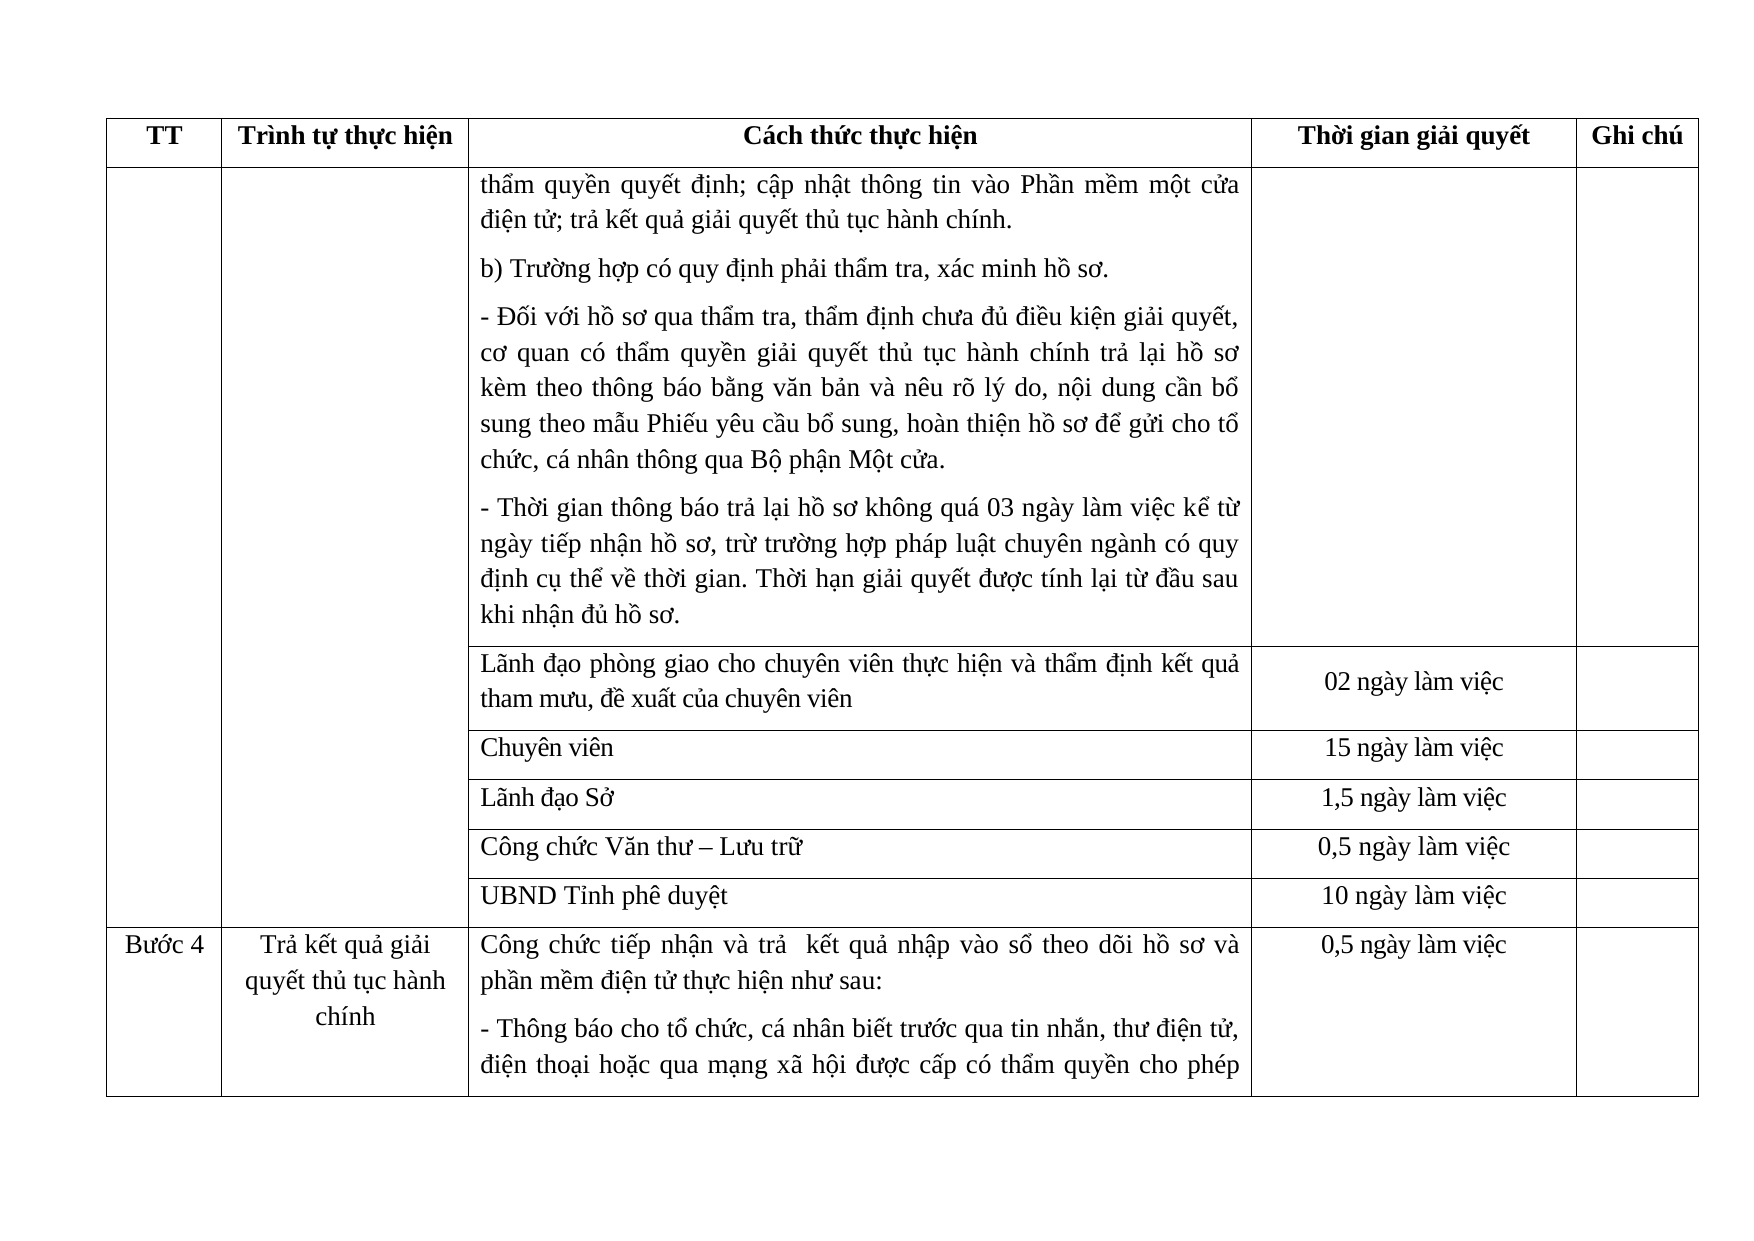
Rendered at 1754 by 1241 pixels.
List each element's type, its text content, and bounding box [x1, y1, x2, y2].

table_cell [469, 928, 1251, 1096]
table_cell 15 ngày làm việc [1252, 731, 1576, 779]
table_header Cách thức thực hiện [469, 119, 1251, 167]
table_cell [1577, 731, 1698, 779]
table_cell [1577, 780, 1698, 828]
table_header Ghi chú [1577, 119, 1698, 167]
table_header Thời gian giải quyết [1252, 119, 1576, 167]
table_cell [1577, 928, 1698, 1096]
table_cell Bước 4 [107, 928, 221, 1096]
table_cell 0,5 ngày làm việc [1252, 928, 1576, 1096]
table_cell [1577, 879, 1698, 927]
table_cell Lãnh đạo phòng giao cho chuyên viên thực hiện và thẩm định kết quả tham mưu, đề xuất của chuyên viên [469, 647, 1251, 730]
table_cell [469, 168, 1251, 646]
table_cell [222, 928, 468, 1096]
table_cell Chuyên viên [469, 731, 1251, 779]
table_cell [1577, 168, 1698, 646]
table_cell UBND Tỉnh phê duyệt [469, 879, 1251, 927]
table_cell 02 ngày làm việc [1252, 647, 1576, 730]
table_cell [1577, 647, 1698, 730]
table_cell Công chức Văn thư – Lưu trữ [469, 830, 1251, 878]
table_header TT [107, 119, 221, 167]
table_header Trình tự thực hiện [222, 119, 468, 167]
table_cell 10 ngày làm việc [1252, 879, 1576, 927]
table_cell [1577, 830, 1698, 878]
table_cell [1252, 168, 1576, 646]
table_cell 0,5 ngày làm việc [1252, 830, 1576, 878]
table_cell 1,5 ngày làm việc [1252, 780, 1576, 828]
table_cell Lãnh đạo Sở [469, 780, 1251, 828]
